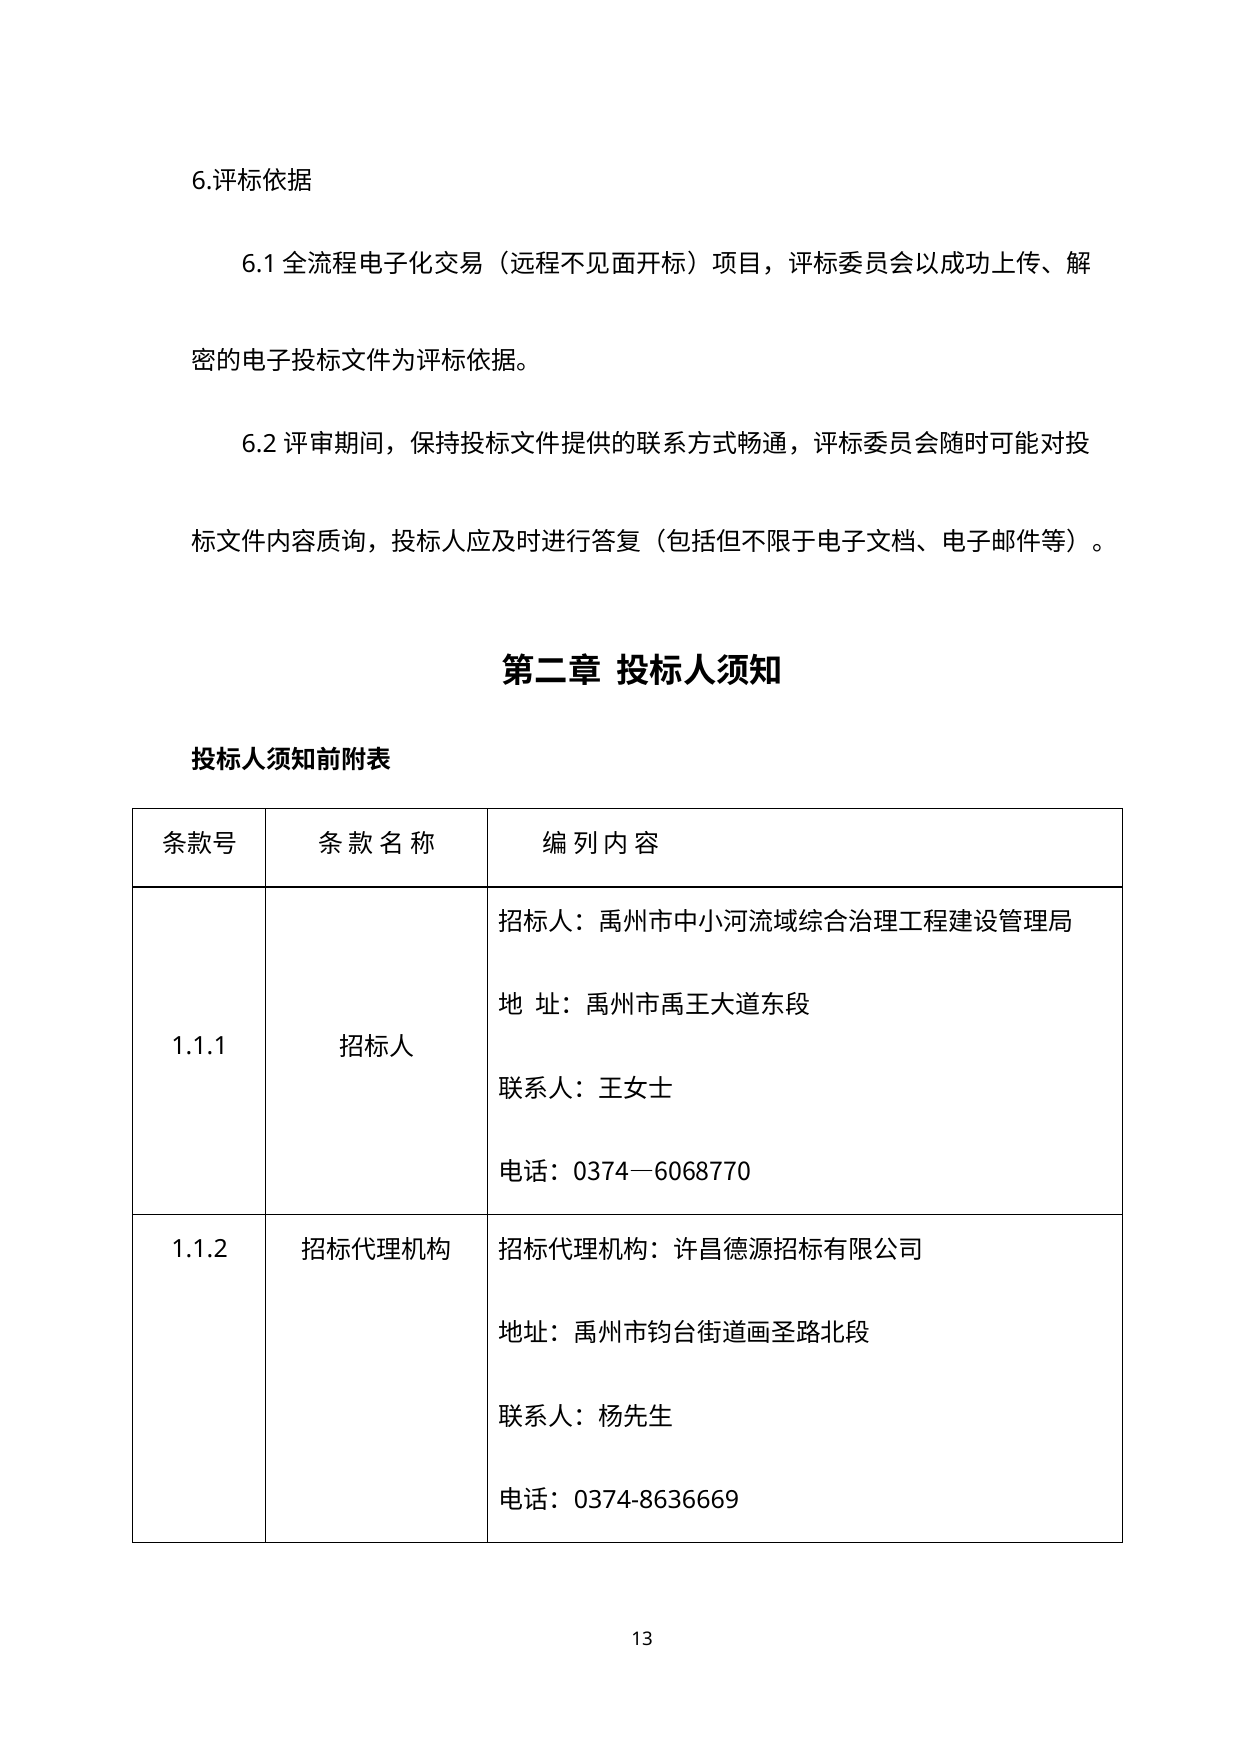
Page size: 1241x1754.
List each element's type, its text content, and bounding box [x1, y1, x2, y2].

table_cell 招标代理机构 [266, 1215, 487, 1542]
text 第二章 投标人须知 [191, 636, 1092, 701]
table_header 条款号 [133, 809, 265, 886]
table_header 条 款 名 称 [266, 809, 487, 886]
text 6.2 评审期间，保持投标文件提供的联系方式畅通，评标委员会随时可能对投标文件内容质询，投标人应及时进行答复（包括但不限于电子文档、电子邮件等）。 [191, 409, 1092, 621]
table_cell 1.1.1 [133, 888, 265, 1214]
text 投标人须知前附表 [191, 725, 1092, 790]
text 6.评标依据 [191, 146, 1092, 211]
table_cell 1.1.2 [133, 1215, 265, 1542]
table_header 编 列 内 容 [488, 809, 1122, 886]
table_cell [488, 1215, 1122, 1542]
table_cell 招标人 [266, 888, 487, 1214]
text 6.1全流程电子化交易（远程不见面开标）项目，评标委员会以成功上传、解密的电子投标文件为评标依据。 [191, 229, 1092, 391]
table_cell 招标人：禹州市中小河流域综合治理工程建设管理局 地 址：禹州市禹王大道东段 联系人：王女士 电话：0374—6068770 [488, 888, 1122, 1214]
